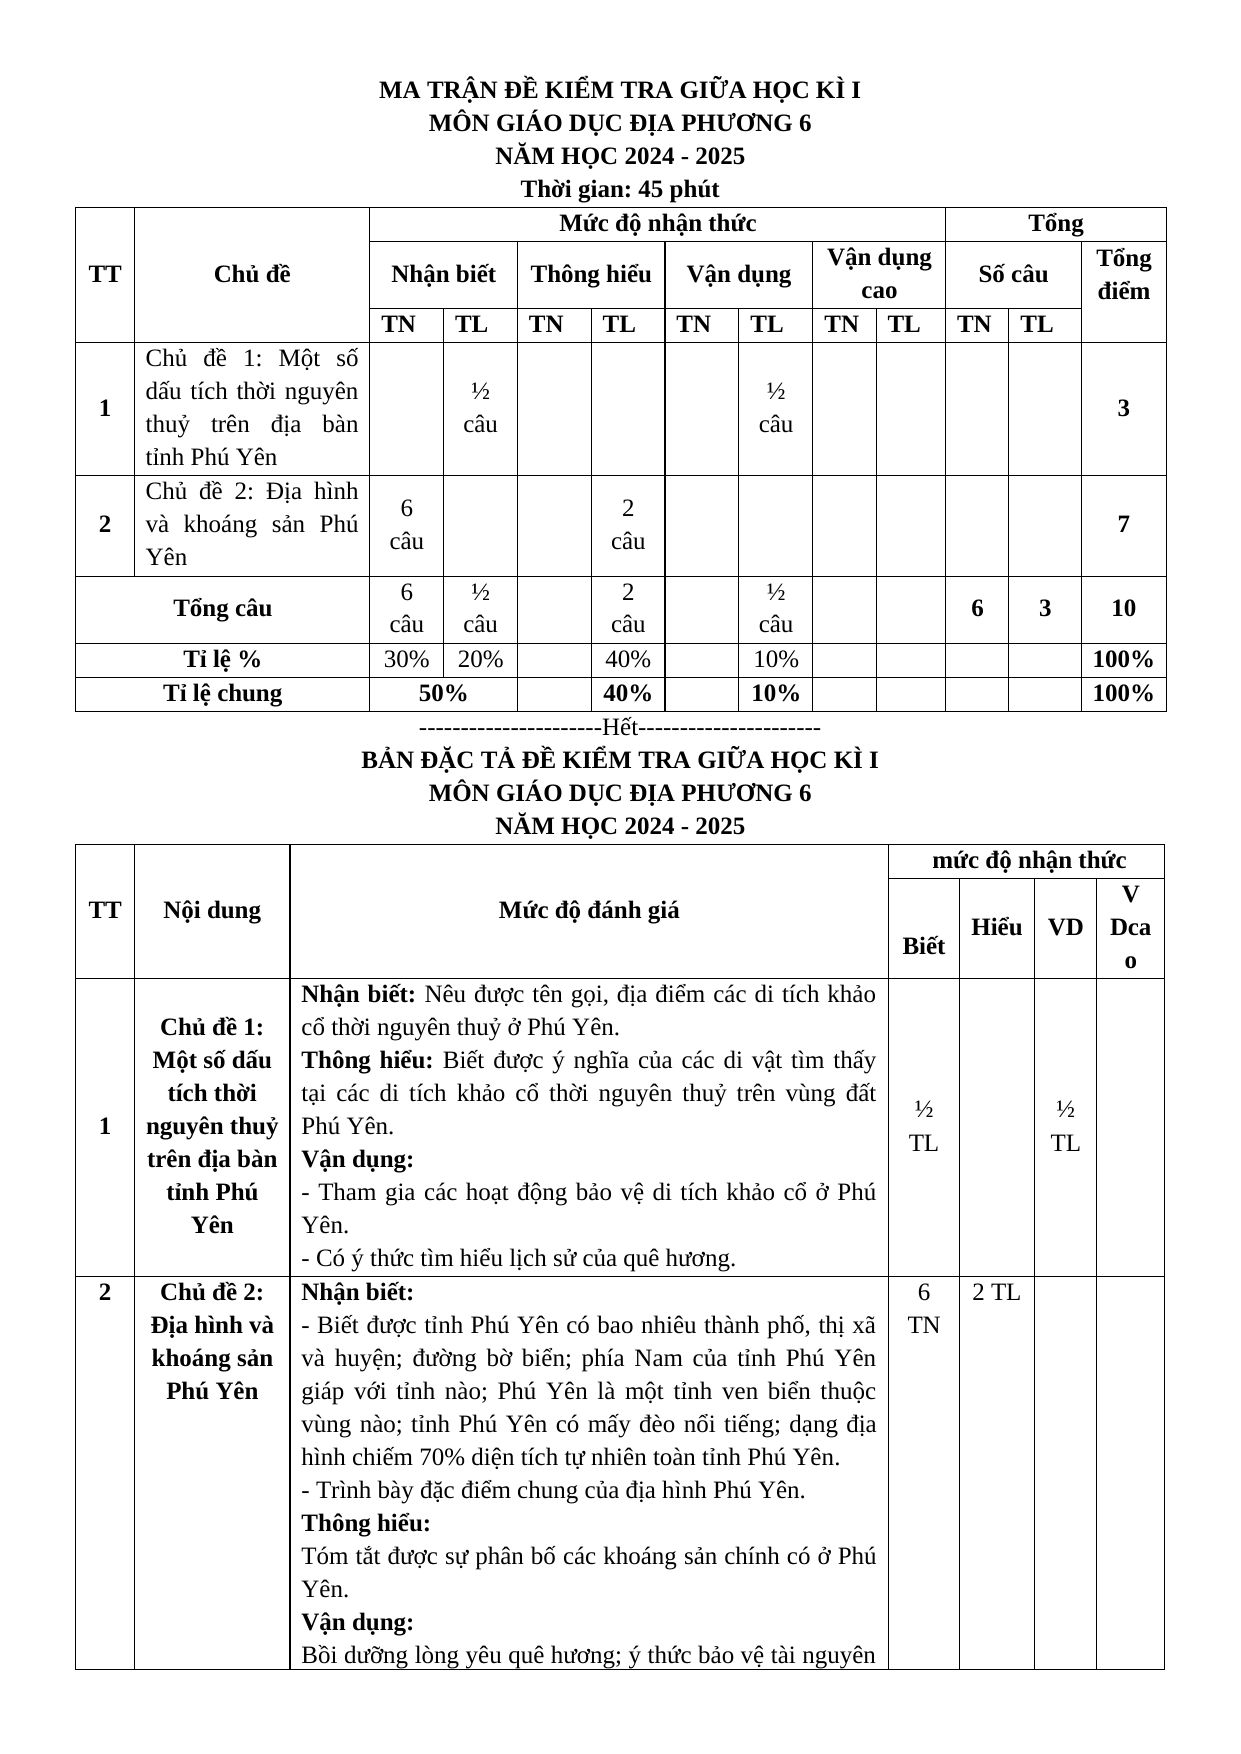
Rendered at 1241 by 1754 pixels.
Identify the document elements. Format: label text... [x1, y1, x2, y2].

table_cell [1009, 644, 1081, 677]
table_cell TN [946, 309, 1008, 342]
table_header Mức độ nhận thức [370, 208, 945, 241]
table_cell 7 [1082, 476, 1166, 576]
table_cell Tổng điểm [1082, 242, 1166, 342]
table_cell TL [444, 309, 517, 342]
table_header TT [76, 208, 134, 342]
table_cell TN [666, 309, 738, 342]
table_cell TL [1009, 309, 1081, 342]
table_cell [813, 644, 876, 677]
text NĂM HỌC 2024 - 2025 [75, 811, 1165, 839]
table_cell [739, 476, 812, 576]
text ----------------------Hết---------------------- [75, 712, 1165, 741]
table_cell [877, 678, 945, 711]
table_cell Biết [889, 879, 959, 978]
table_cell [291, 1277, 888, 1669]
table_cell Vận dụng cao [813, 242, 945, 308]
table_cell [666, 644, 738, 677]
table_cell [444, 476, 517, 576]
table_cell 100% [1082, 678, 1166, 711]
table_cell 10 [1082, 577, 1166, 643]
table_cell TL [592, 309, 664, 342]
table_cell [877, 577, 945, 643]
table_cell Tổng câu [76, 577, 369, 643]
table_cell Chủ đề 2: Địa hình và khoáng sản Phú Yên [135, 476, 369, 576]
table_cell TN [370, 309, 443, 342]
table_header Tổng [946, 208, 1166, 241]
table_cell 6 [946, 577, 1008, 643]
table_cell Thông hiểu [518, 242, 664, 308]
table_cell [960, 979, 1034, 1276]
table_header Mức độ đánh giá [291, 845, 888, 978]
table_cell [1009, 476, 1081, 576]
table_cell 3 [1009, 577, 1081, 643]
table_cell 6 TN [889, 1277, 959, 1669]
table_cell 30% [370, 644, 443, 677]
table_cell [1097, 1277, 1164, 1669]
table_cell Hiểu [960, 879, 1034, 978]
table_cell ½ câu [739, 343, 812, 475]
table_cell TL [739, 309, 812, 342]
text BẢN ĐẶC TẢ ĐỀ KIỂM TRA GIỮA HỌC KÌ I [75, 745, 1165, 773]
table_cell [946, 678, 1008, 711]
table_cell [666, 678, 738, 711]
table_cell VDcao [1097, 879, 1164, 978]
table_cell Chủ đề 1: Một số dấu tích thời nguyên thuỷ trên địa bàn tỉnh Phú Yên [135, 343, 369, 475]
table_header mức độ nhận thức [889, 845, 1164, 878]
text MA TRẬN ĐỀ KIỂM TRA GIỮA HỌC KÌ I [75, 75, 1165, 104]
table_cell [813, 678, 876, 711]
table_cell Chủ đề 1: Một số dấu tích thời nguyên thuỷ trên địa bàn tỉnh Phú Yên [135, 979, 289, 1276]
table_cell Vận dụng [666, 242, 812, 308]
table_cell 3 [1082, 343, 1166, 475]
table_cell 50% [370, 678, 517, 711]
table_cell [666, 476, 738, 576]
table_cell [518, 343, 591, 475]
table_cell Nhận biết [370, 242, 517, 308]
table_cell ½ câu [444, 343, 517, 475]
table_cell Tỉ lệ % [76, 644, 369, 677]
table_cell [370, 343, 443, 475]
table_cell 10% [739, 644, 812, 677]
table_cell [946, 343, 1008, 475]
table_cell Tỉ lệ chung [76, 678, 369, 711]
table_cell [135, 1277, 289, 1669]
table_cell 10% [739, 678, 812, 711]
table_cell [1009, 678, 1081, 711]
table_cell [877, 644, 945, 677]
table_cell TN [813, 309, 876, 342]
text MÔN GIÁO DỤC ĐỊA PHƯƠNG 6 [75, 108, 1165, 137]
table_cell [877, 476, 945, 576]
table_header Chủ đề [135, 208, 369, 342]
table_cell [666, 343, 738, 475]
table_cell 6 câu [370, 476, 443, 576]
table_cell [813, 476, 876, 576]
table_cell 100% [1082, 644, 1166, 677]
table_cell ½ TL [1035, 979, 1096, 1276]
table_cell 40% [592, 678, 664, 711]
text NĂM HỌC 2024 - 2025 [75, 141, 1165, 170]
table_cell Số câu [946, 242, 1081, 308]
table_cell 1 [76, 343, 134, 475]
table_cell 2 câu [592, 476, 664, 576]
table_cell [877, 343, 945, 475]
table_cell [1097, 979, 1164, 1276]
table_cell 2 [76, 1277, 134, 1669]
table_cell [518, 577, 591, 643]
table_cell TN [518, 309, 591, 342]
text MÔN GIÁO DỤC ĐỊA PHƯƠNG 6 [75, 778, 1165, 807]
table_cell 40% [592, 644, 664, 677]
table_cell 6 câu [370, 577, 443, 643]
table_cell 1 [76, 979, 134, 1276]
table_cell 2 câu [592, 577, 664, 643]
table_cell 2 TL [960, 1277, 1034, 1669]
table_cell ½ TL [889, 979, 959, 1276]
table_cell VD [1035, 879, 1096, 978]
table_cell [946, 644, 1008, 677]
table_cell [1035, 1277, 1096, 1669]
text Thời gian: 45 phút [75, 174, 1165, 203]
table_cell Nhận biết: Nêu được tên gọi, địa điểm các di tích khảo cổ thời nguyên thuỷ ở Phú Yên. Thông hiểu: Biết được ý nghĩa của các di vật tìm thấy tại các di tích khảo cổ thời nguyên thuỷ trên vùng đất Phú Yên. Vận dụng: - Tham gia các hoạt động bảo vệ di tích khảo cổ ở Phú Yên. - Có ý thức tìm hiểu lịch sử của quê hương. [291, 979, 888, 1276]
table_cell [813, 577, 876, 643]
table_cell [813, 343, 876, 475]
table_header TT [76, 845, 134, 978]
table_cell 20% [444, 644, 517, 677]
table_cell [1009, 343, 1081, 475]
table_cell TL [877, 309, 945, 342]
table_cell [518, 476, 591, 576]
table_cell ½ câu [444, 577, 517, 643]
table_header Nội dung [135, 845, 289, 978]
table_cell [518, 644, 591, 677]
table_cell [592, 343, 664, 475]
table_cell [946, 476, 1008, 576]
table_cell [666, 577, 738, 643]
table_cell ½ câu [739, 577, 812, 643]
table_cell 2 [76, 476, 134, 576]
table_cell [518, 678, 591, 711]
